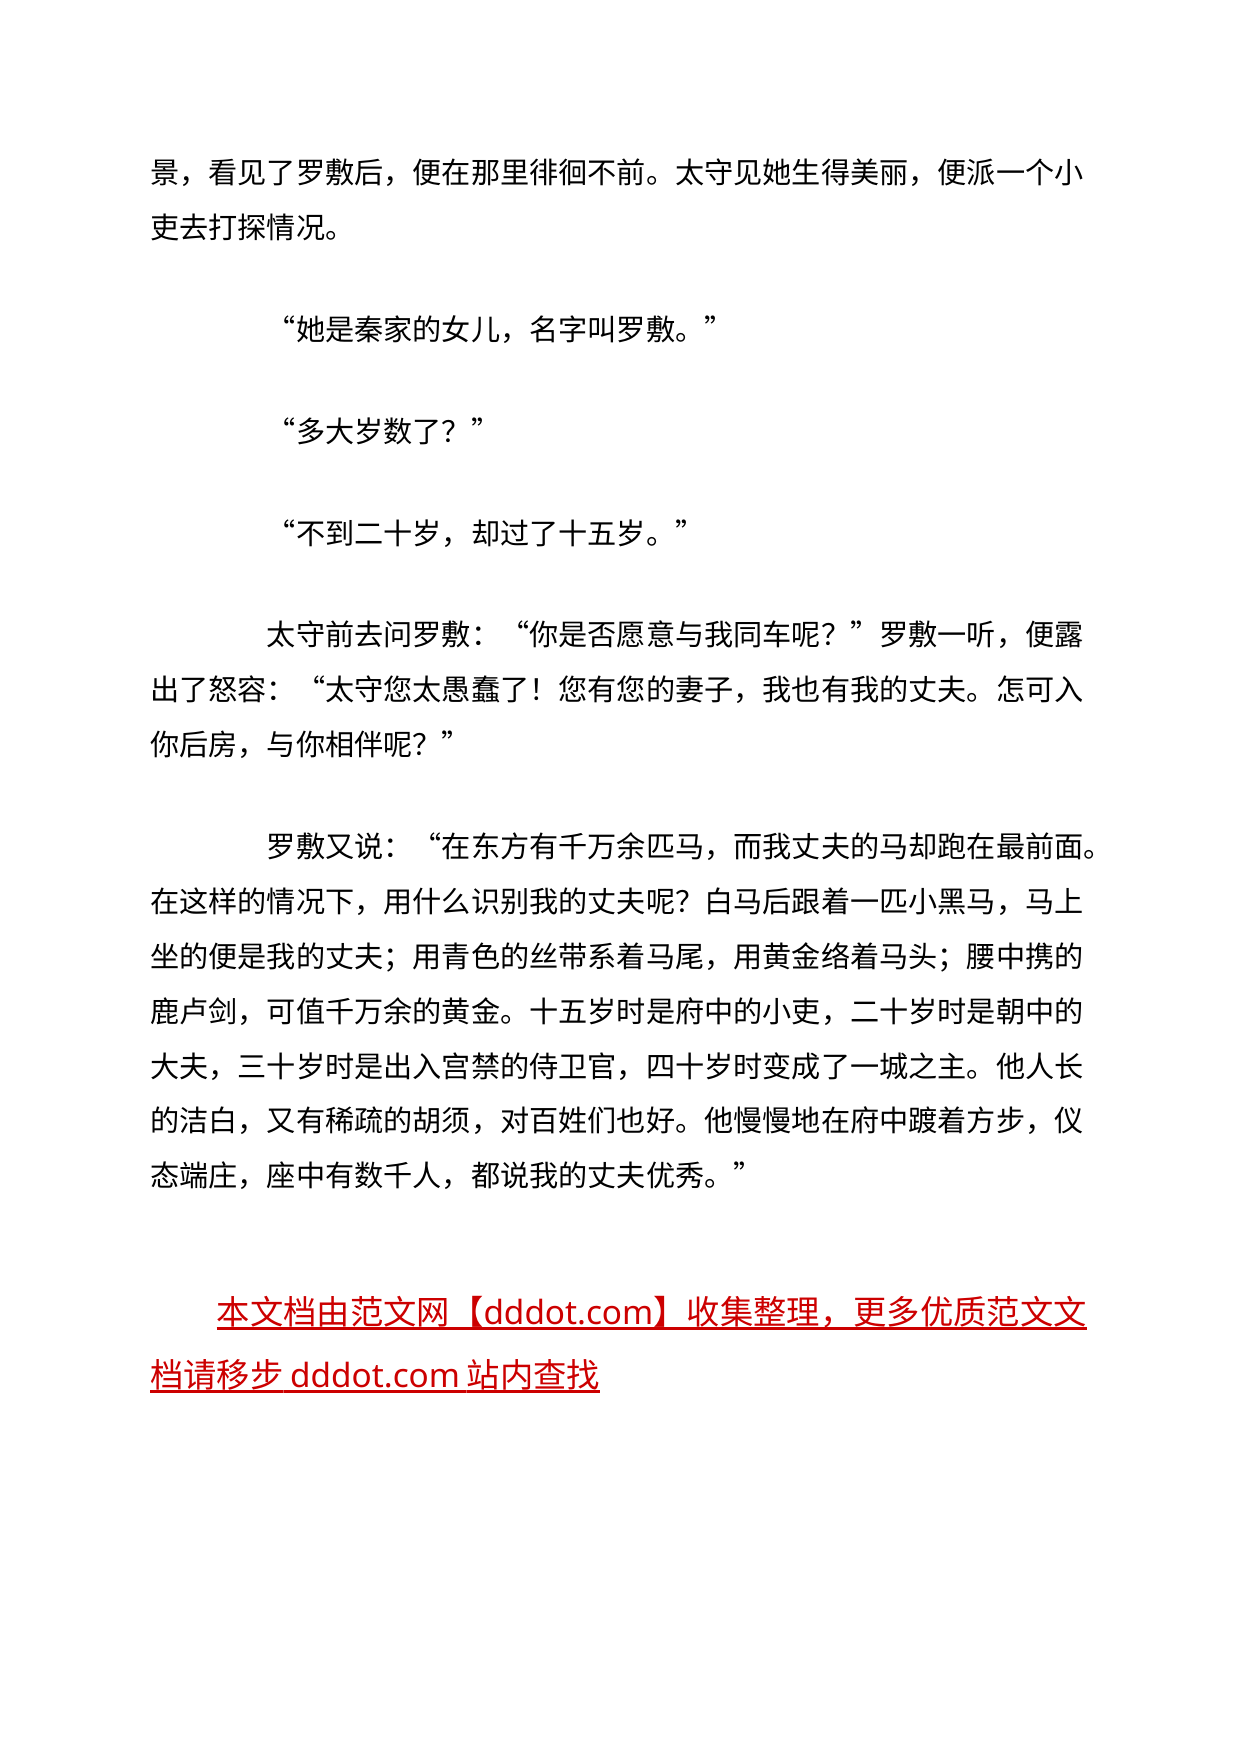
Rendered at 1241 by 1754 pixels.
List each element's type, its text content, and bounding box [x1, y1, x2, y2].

text 罗敷又说：“在东方有千万余匹马，而我丈夫的马却跑在最前面。在这样的情况下，用什么识别我的丈夫呢？白马后跟着一匹小黑马，马上坐的便是我的丈夫；用青色的丝带系着马尾，用黄金络着马头；腰中携的鹿卢剑，可值千万余的黄金。十五岁时是府中的小吏，二十岁时是朝中的大夫，三十岁时是出入宫禁的侍卫官，四十岁时变成了一城之主。他人长的洁白，又有稀疏的胡须，对百姓们也好。他慢慢地在府中踱着方步，仪态端庄，座中有数千人，都说我的丈夫优秀。” [150, 823, 1090, 1195]
text 太守前去问罗敷：“你是否愿意与我同车呢？”罗敷一听，便露出了怒容：“太守您太愚蠢了！您有您的妻子，我也有我的丈夫。怎可入你后房，与你相伴呢？” [150, 612, 1090, 764]
text “多大岁数了？” [150, 408, 1090, 451]
text 本文档由范文网【dddot.com】收集整理，更多优质范文文档请移步dddot.com站内查找 [150, 1286, 1090, 1397]
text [150, 150, 1090, 247]
text “不到二十岁，却过了十五岁。” [150, 510, 1090, 552]
text “她是秦家的女儿，名字叫罗敷。” [150, 307, 1090, 349]
